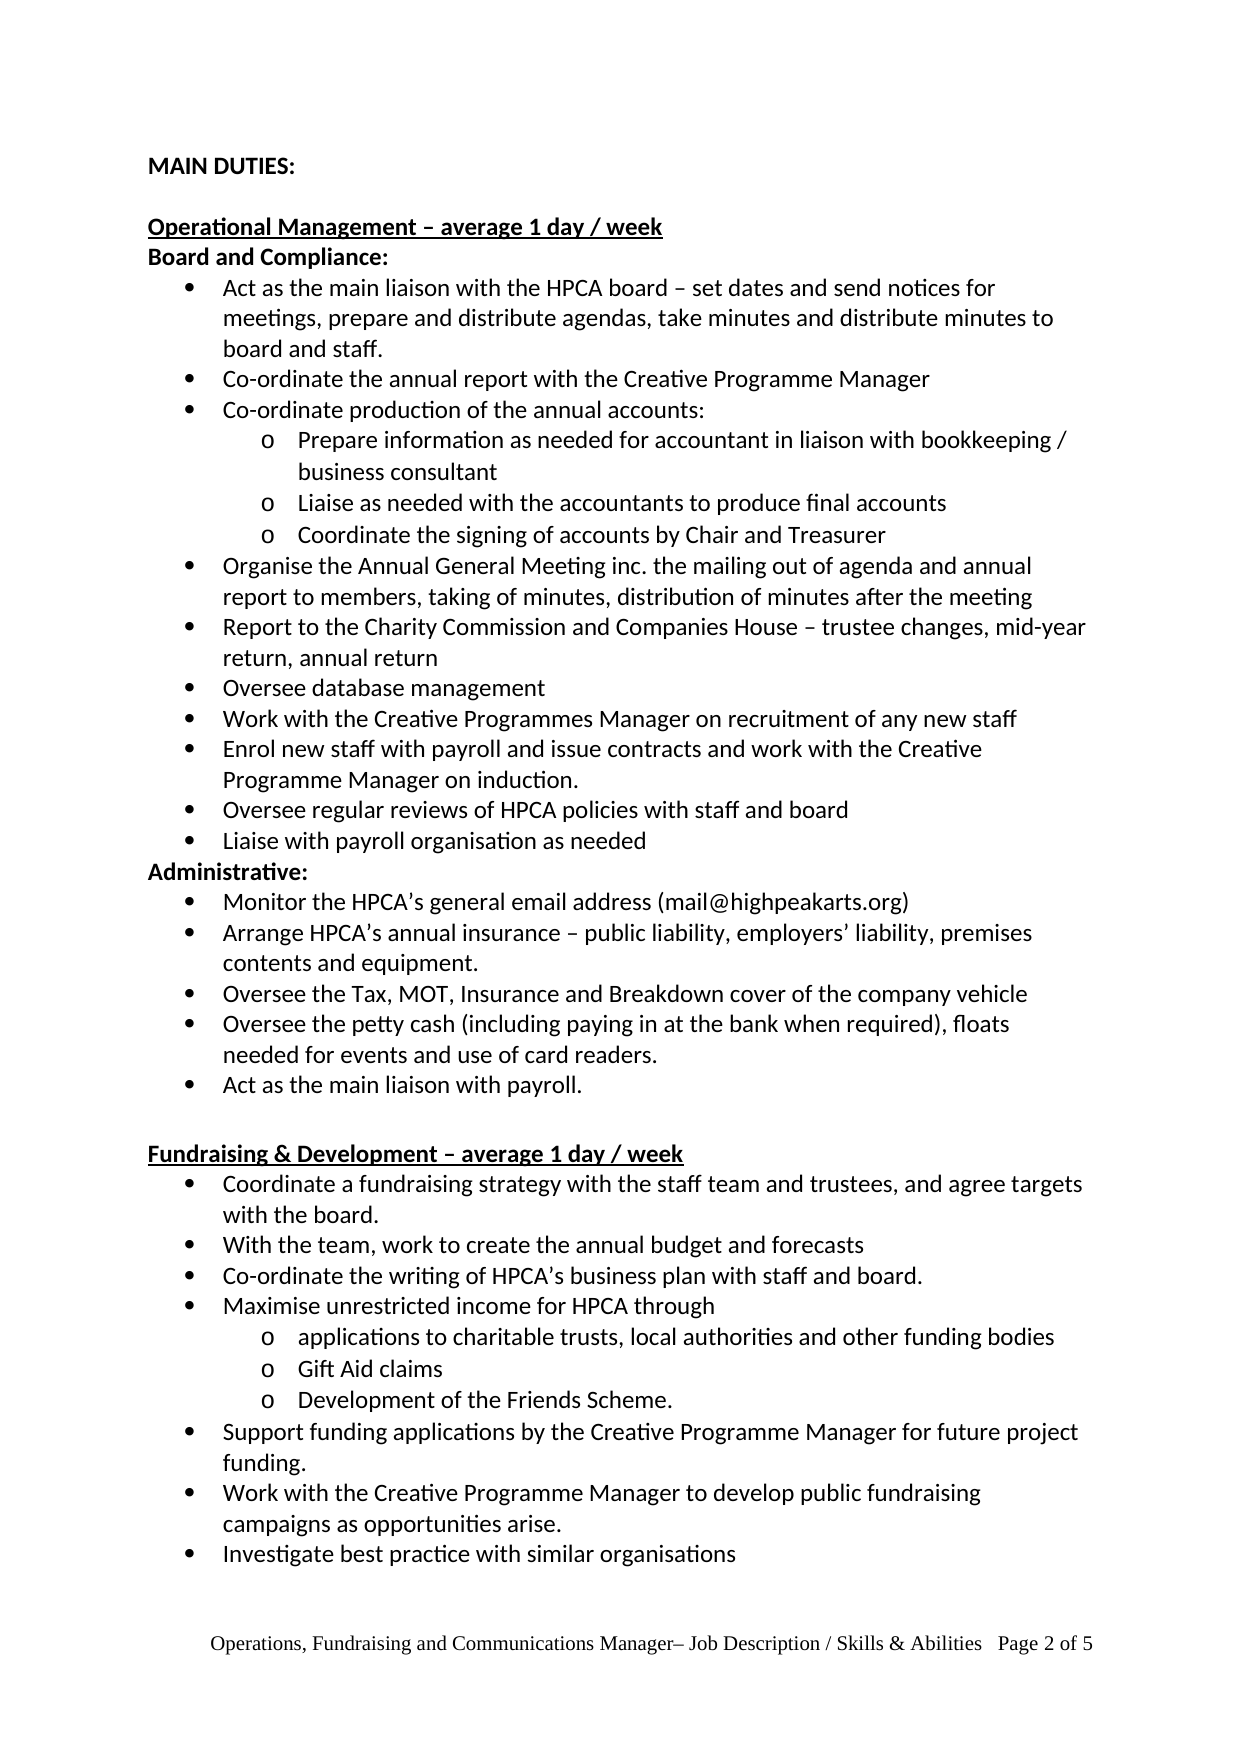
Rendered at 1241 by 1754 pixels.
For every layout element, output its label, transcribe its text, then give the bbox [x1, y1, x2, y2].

list Enrol new staff with payroll and issue contracts and work with the Creative Programme Manager on induction. [185, 734, 1092, 795]
list Development of the Friends Scheme. [260, 1384, 1092, 1416]
list Coordinate the signing of accounts by Chair and Treasurer [260, 519, 1092, 551]
list Liaise with payroll organisation as needed [185, 825, 1092, 856]
text Fundraising & Development – average 1 day / week [148, 1138, 1092, 1168]
list Operational Management – average 1 day / week [148, 211, 1092, 242]
list Gift Aid claims [260, 1353, 1092, 1384]
list Support funding applications by the Creative Programme Manager for future project funding. [185, 1416, 1092, 1477]
list Prepare information as needed for accountant in liaison with bookkeeping / business consultant [260, 425, 1092, 487]
list Work with the Creative Programme Manager to develop public fundraising campaigns as opportunities arise. [185, 1477, 1092, 1538]
list Co-ordinate the annual report with the Creative Programme Manager [185, 364, 1092, 394]
list Oversee database management [185, 673, 1092, 703]
list Arrange HPCA’s annual insurance – public liability, employers’ liability, premises contents and equipment. [185, 917, 1092, 978]
list Work with the Creative Programmes Manager on recruitment of any new staff [185, 703, 1092, 734]
list Co-ordinate production of the annual accounts: [185, 394, 1092, 425]
list Act as the main liaison with payroll. [185, 1069, 1092, 1100]
list Administrative: [148, 856, 1092, 886]
list Liaise as needed with the accountants to produce final accounts [260, 487, 1092, 519]
list Monitor the HPCA’s general email address (mail@highpeakarts.org) [185, 886, 1092, 917]
list Oversee regular reviews of HPCA policies with staff and board [185, 795, 1092, 825]
list Investigate best practice with similar organisations [185, 1538, 1092, 1569]
list Board and Compliance: [148, 242, 1092, 272]
list Co-ordinate the writing of HPCA’s business plan with staff and board. [185, 1260, 1092, 1291]
list Coordinate a fundraising strategy with the staff team and trustees, and agree targets with the board. [185, 1168, 1092, 1229]
list Oversee the Tax, MOT, Insurance and Breakdown cover of the company vehicle [185, 978, 1092, 1008]
list Organise the Annual General Meeting inc. the mailing out of agenda and annual report to members, taking of minutes, distribution of minutes after the meeting [185, 551, 1092, 612]
list Report to the Charity Commission and Companies House – trustee changes, mid-year return, annual return [185, 612, 1092, 673]
list applications to charitable trusts, local authorities and other funding bodies [260, 1321, 1092, 1353]
list Act as the main liaison with the HPCA board – set dates and send notices for meetings, prepare and distribute agendas, take minutes and distribute minutes to board and staff. [185, 272, 1092, 364]
list With the team, work to create the annual budget and forecasts [185, 1229, 1092, 1260]
text MAIN DUTIES: [148, 150, 1092, 181]
list Oversee the petty cash (including paying in at the bank when required), floats needed for events and use of card readers. [185, 1008, 1092, 1069]
list Maximise unrestricted income for HPCA through [185, 1291, 1092, 1321]
